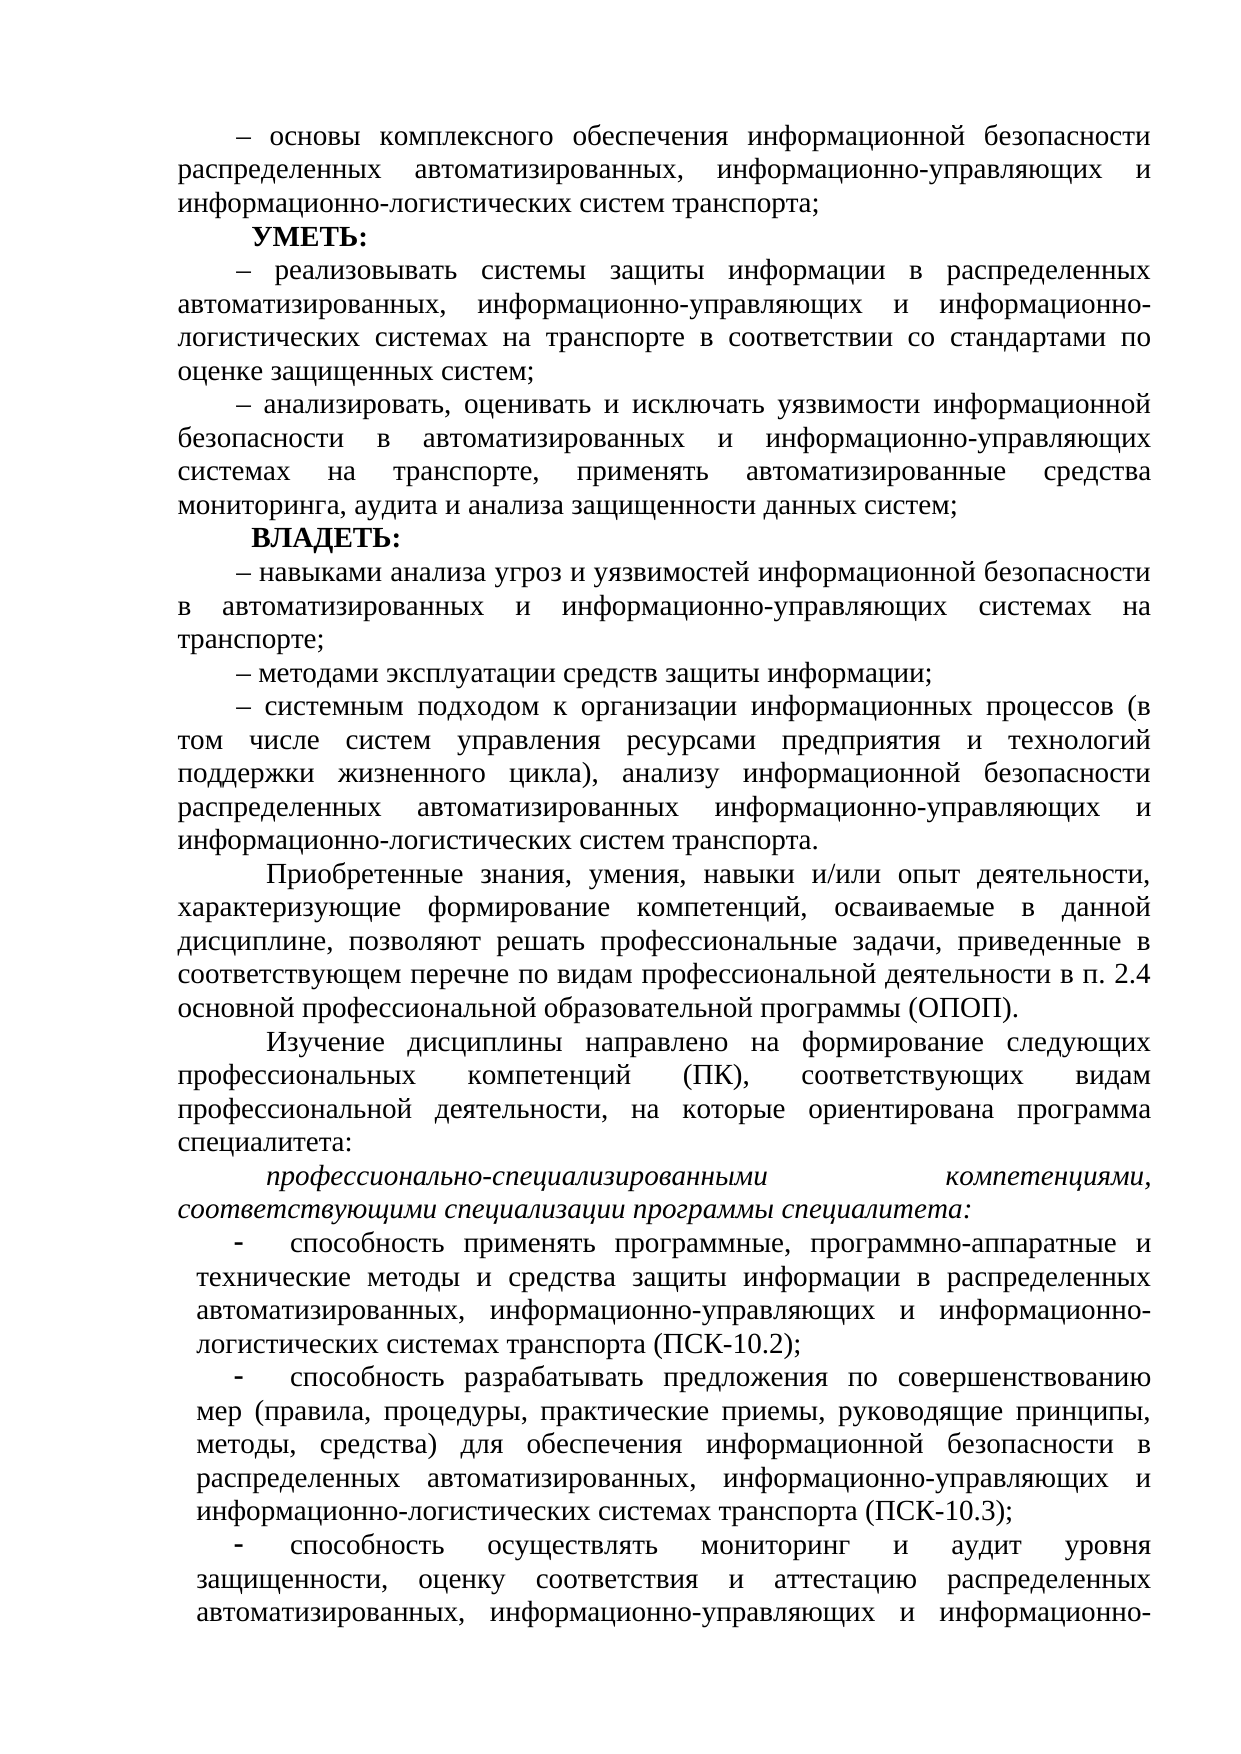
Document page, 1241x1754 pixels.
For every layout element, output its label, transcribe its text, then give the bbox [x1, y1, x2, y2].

text – реализовывать системы защиты информации в распределенных автоматизированных, информационно-управляющих и информационно-логистических системах на транспорте в соответствии со стандартами по оценке защищенных систем; [177, 252, 1152, 386]
text – основы комплексного обеспечения информационной безопасности распределенных автоматизированных, информационно-управляющих и информационно-логистических систем транспорта; [177, 118, 1152, 219]
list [196, 1527, 1152, 1628]
list способность разрабатывать предложения по совершенствованию мер (правила, процедуры, практические приемы, руководящие принципы, методы, средства) для обеспечения информационной безопасности в распределенных автоматизированных, информационно-управляющих и информационно-логистических системах транспорта (ПСК-10.3); [196, 1359, 1152, 1527]
text – системным подходом к организации информационных процессов (в том числе систем управления ресурсами предприятия и технологий поддержки жизненного цикла), анализу информационной безопасности распределенных автоматизированных информационно-управляющих и информационно-логистических систем транспорта. [177, 688, 1152, 856]
list способность применять программные, программно-аппаратные и технические методы и средства защиты информации в распределенных автоматизированных, информационно-управляющих и информационно-логистических системах транспорта (ПСК-10.2); [196, 1225, 1152, 1359]
text профессионально-специализированными компетенциями, соответствующими специализации программы специалитета: [177, 1158, 1152, 1225]
text – анализировать, оценивать и исключать уязвимости информационной безопасности в автоматизированных и информационно-управляющих системах на транспорте, применять автоматизированные средства мониторинга, аудита и анализа защищенности данных систем; [177, 386, 1152, 521]
text Приобретенные знания, умения, навыки и/или опыт деятельности, характеризующие формирование компетенций, осваиваемые в данной дисциплине, позволяют решать профессиональные задачи, приведенные в соответствующем перечне по видам профессиональной деятельности в п. 2.4 основной профессиональной образовательной программы (ОПОП). [177, 856, 1152, 1024]
text Изучение дисциплины направлено на формирование следующих профессиональных компетенций (ПК), соответствующих видам профессиональной деятельности, на которые ориентирована программа специалитета: [177, 1024, 1152, 1158]
text – методами эксплуатации средств защиты информации; [177, 655, 1152, 688]
text – навыками анализа угроз и уязвимостей информационной безопасности в автоматизированных и информационно-управляющих системах на транспорте; [177, 554, 1152, 655]
text УМЕТЬ: [177, 219, 1152, 252]
text ВЛАДЕТЬ: [177, 521, 1152, 554]
